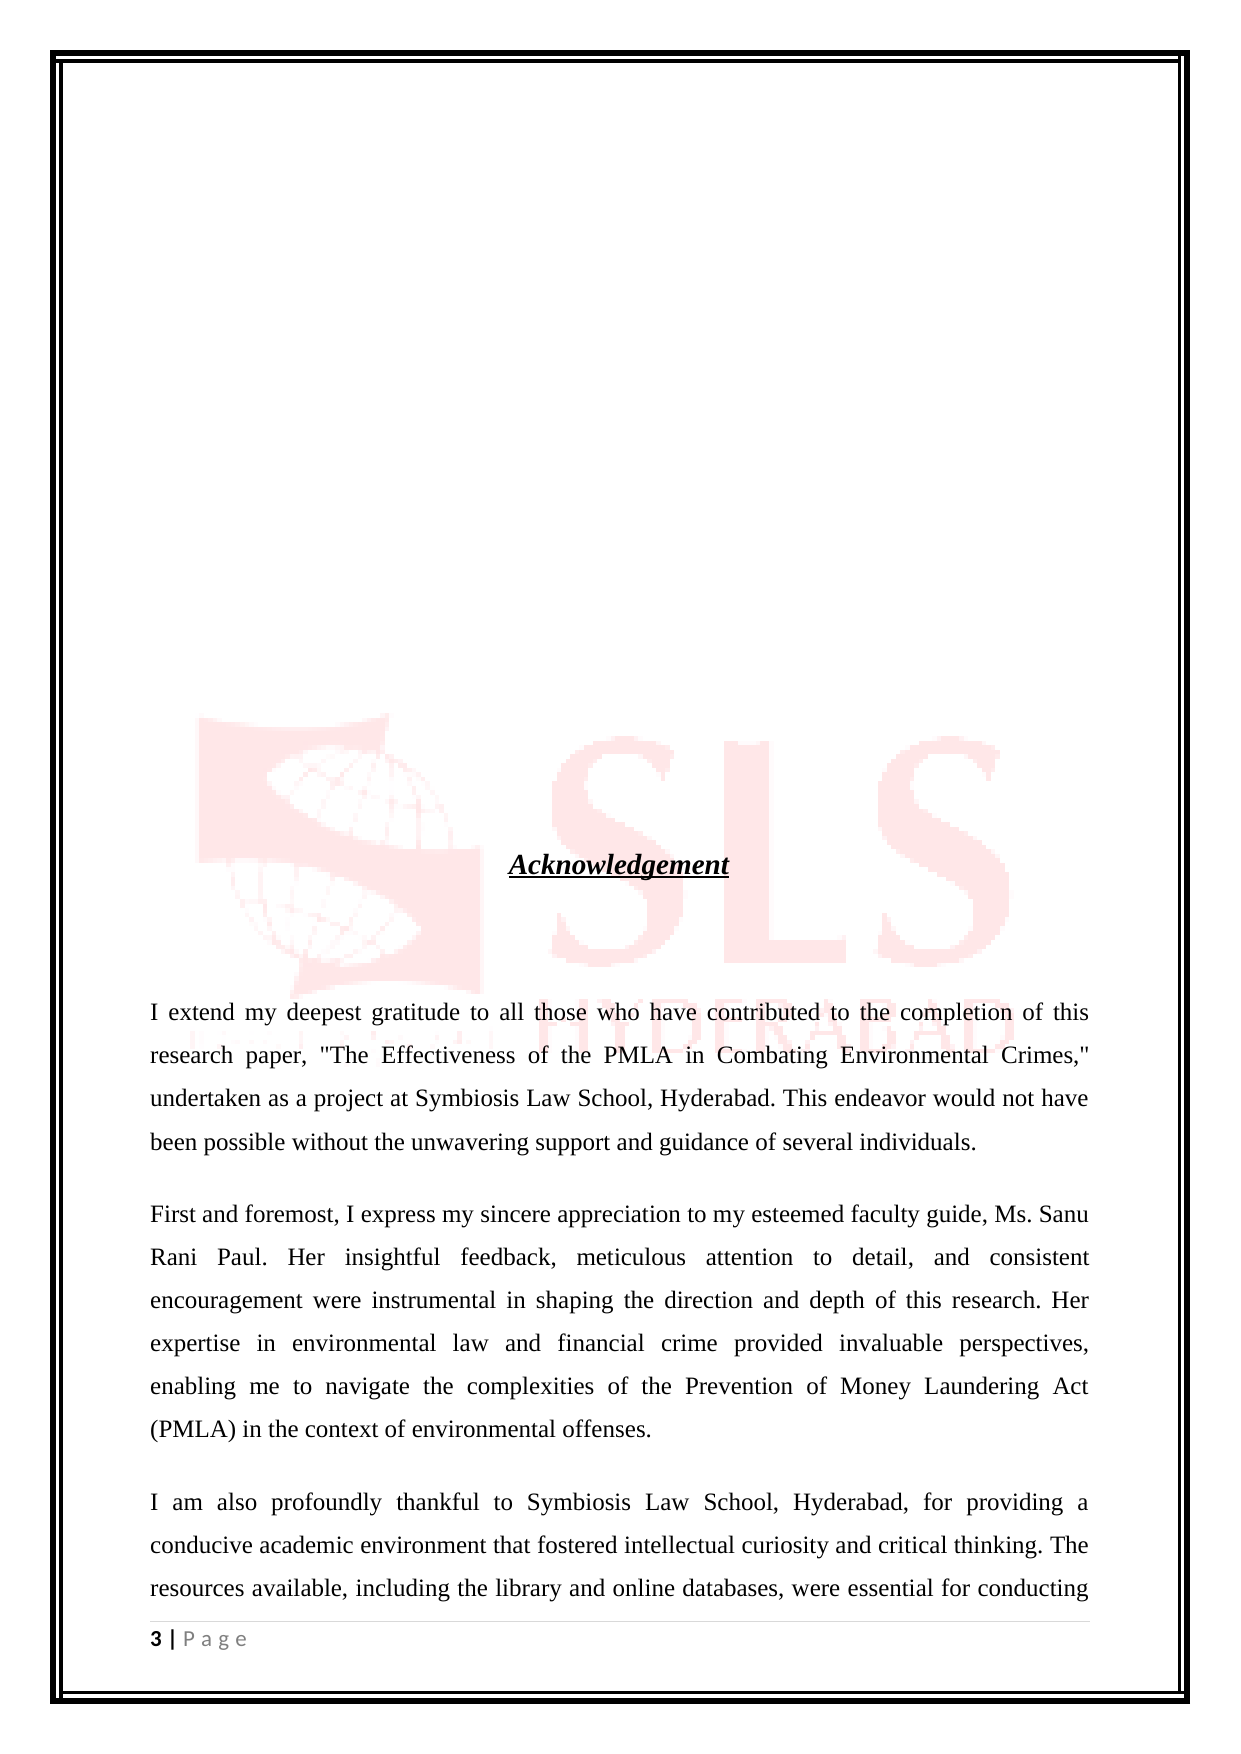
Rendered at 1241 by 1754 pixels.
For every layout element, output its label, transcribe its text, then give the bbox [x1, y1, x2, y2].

text Acknowledgement [150, 847, 1090, 881]
text First and foremost, I express my sincere appreciation to my esteemed faculty guide, Ms. Sanu Rani Paul. Her insightful feedback, meticulous attention to detail, and consistent encouragement were instrumental in shaping the direction and depth of this research. Her expertise in environmental law and financial crime provided invaluable perspectives, enabling me to navigate the complexities of the Prevention of Money Laundering Act (PMLA) in the context of environmental offenses. [150, 1199, 1090, 1443]
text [150, 1487, 1090, 1602]
text I extend my deepest gratitude to all those who have contributed to the completion of this research paper, "The Effectiveness of the PMLA in Combating Environmental Crimes," undertaken as a project at Symbiosis Law School, Hyderabad. This endeavor would not have been possible without the unwavering support and guidance of several individuals. [150, 997, 1090, 1155]
